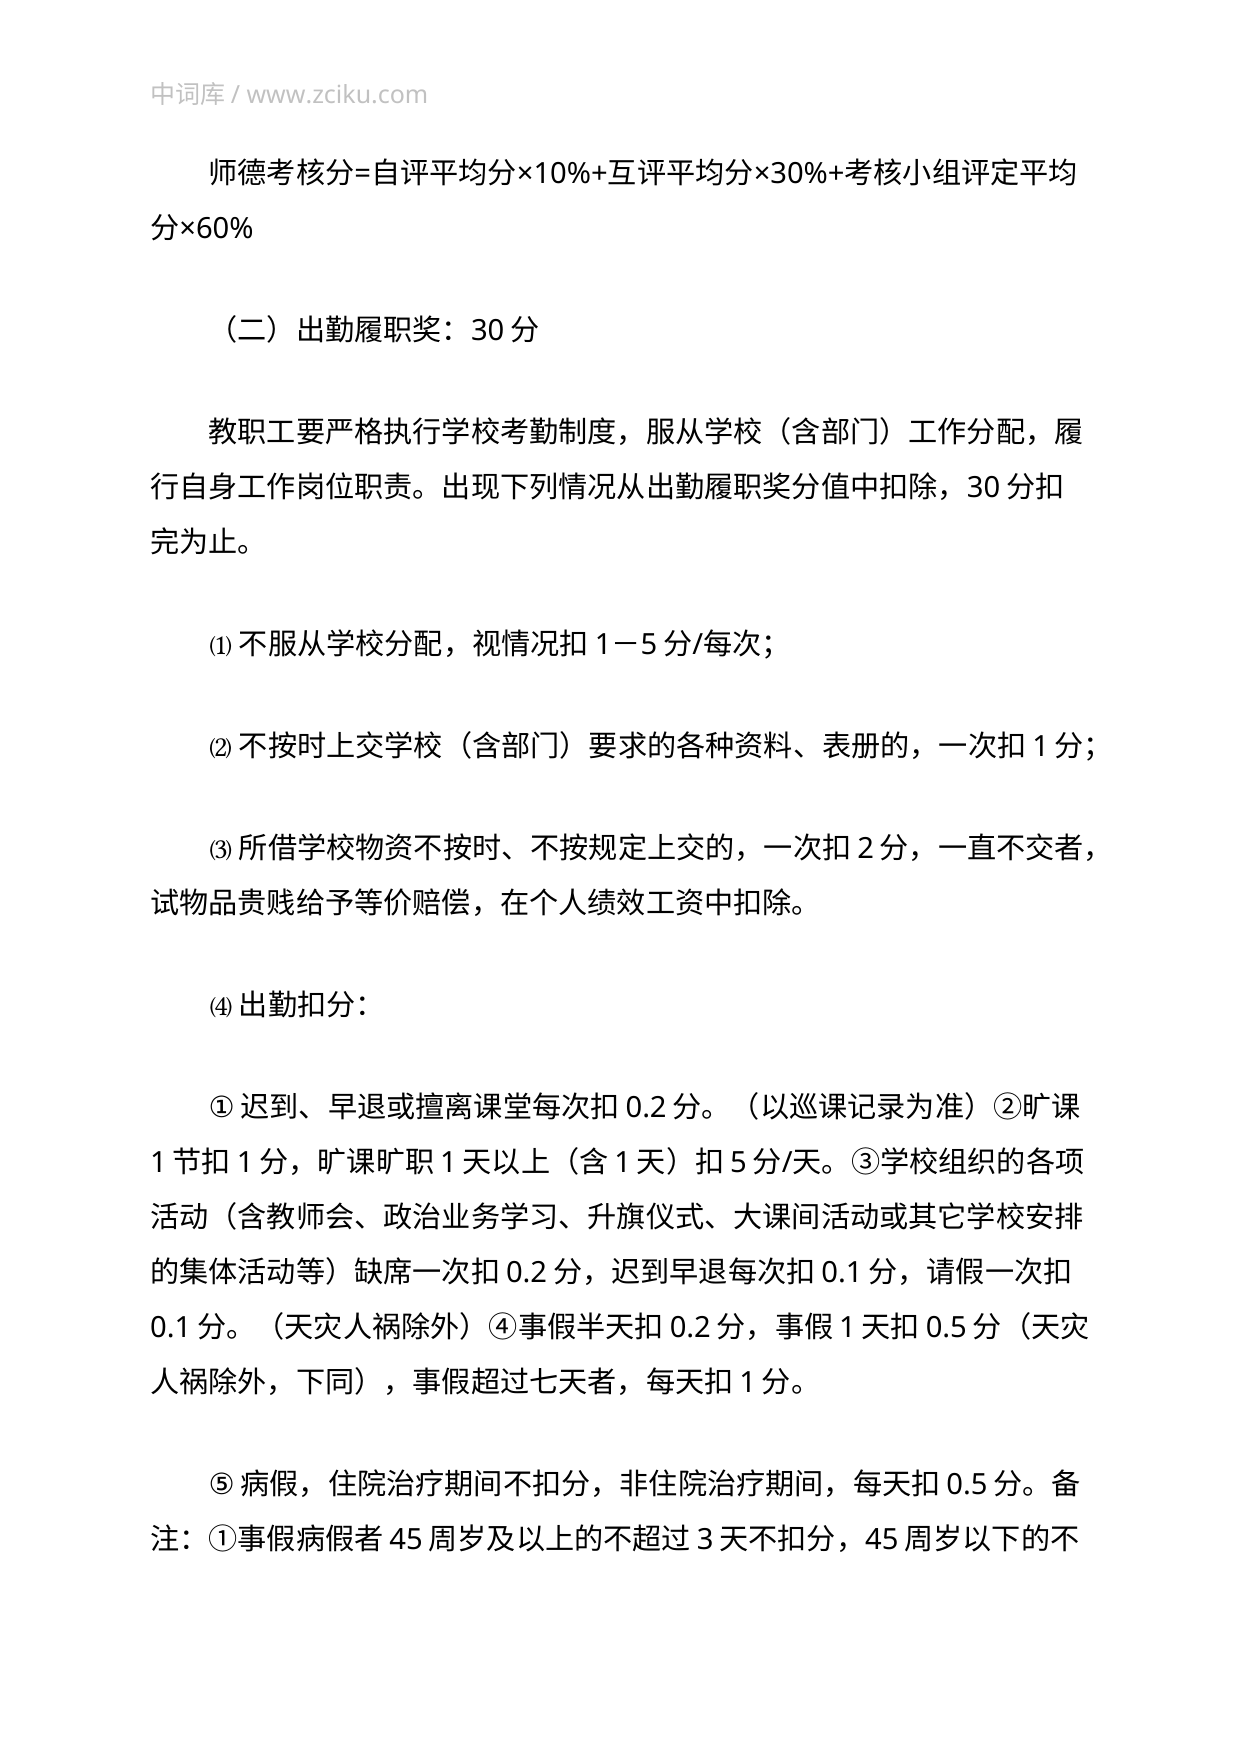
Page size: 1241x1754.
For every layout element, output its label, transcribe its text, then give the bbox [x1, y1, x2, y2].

text ⑴不服从学校分配，视情况扣1－5分/每次； [150, 621, 1090, 663]
text ⑷出勤扣分： [150, 981, 1090, 1024]
text ①迟到、早退或擅离课堂每次扣0.2分。（以巡课记录为准）②旷课1节扣1分，旷课旷职1天以上（含1天）扣5分/天。③学校组织的各项活动（含教师会、政治业务学习、升旗仪式、大课间活动或其它学校安排的集体活动等）缺席一次扣0.2分，迟到早退每次扣0.1分，请假一次扣0.1分。（天灾人祸除外）④事假半天扣0.2分，事假1天扣0.5分（天灾人祸除外，下同），事假超过七天者，每天扣1分。 [150, 1083, 1090, 1401]
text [150, 1460, 1090, 1558]
text ⑵不按时上交学校（含部门）要求的各种资料、表册的，一次扣1分； [150, 723, 1090, 765]
text 教职工要严格执行学校考勤制度，服从学校（含部门）工作分配，履行自身工作岗位职责。出现下列情况从出勤履职奖分值中扣除，30分扣完为止。 [150, 409, 1090, 561]
text ⑶所借学校物资不按时、不按规定上交的，一次扣2分，一直不交者，试物品贵贱给予等价赔偿，在个人绩效工资中扣除。 [150, 824, 1090, 922]
text （二）出勤履职奖：30分 [150, 307, 1090, 349]
text 师德考核分=自评平均分×10%+互评平均分×30%+考核小组评定平均分×60% [150, 150, 1090, 247]
